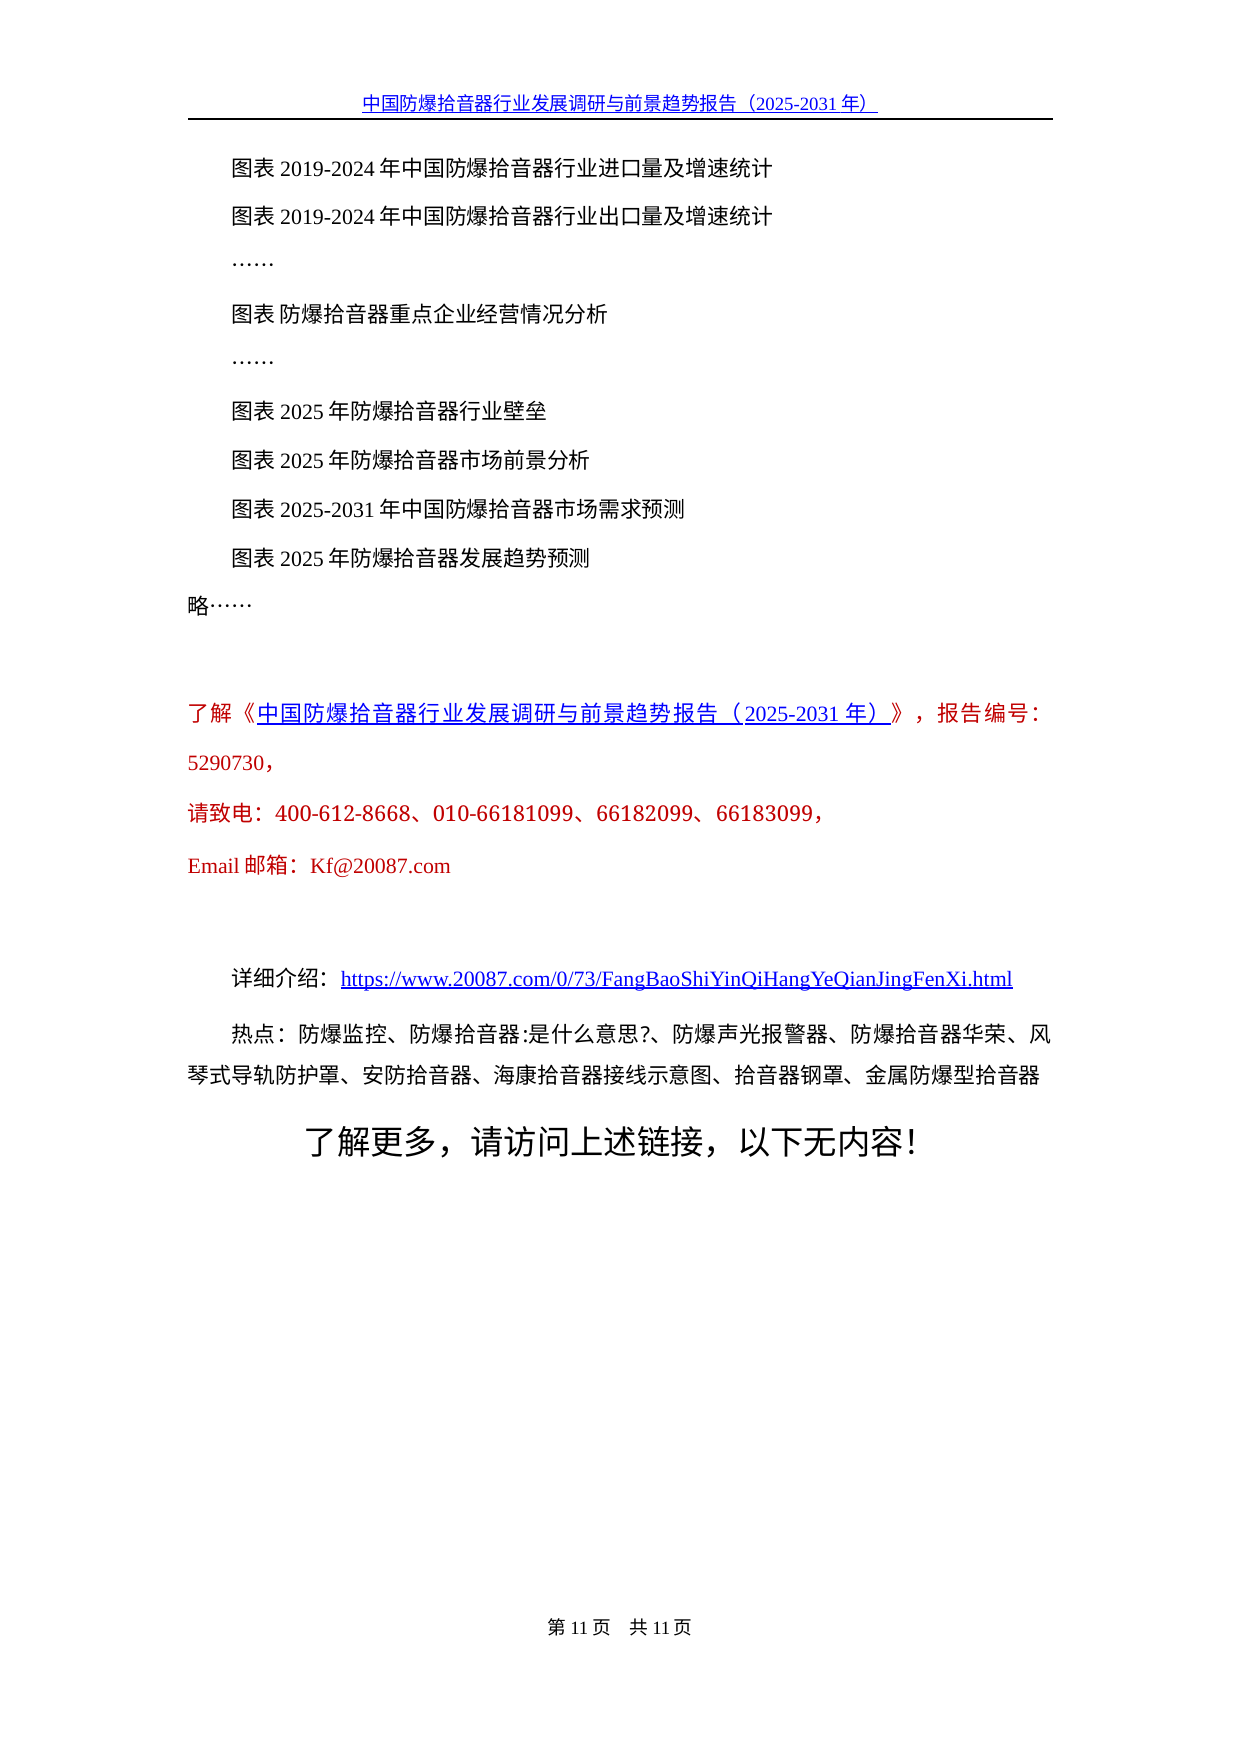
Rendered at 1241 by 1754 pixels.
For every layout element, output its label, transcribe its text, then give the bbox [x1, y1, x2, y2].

text 热点：防爆监控、防爆拾音器:是什么意思?、防爆声光报警器、防爆拾音器华荣、风琴式导轨防护罩、安防拾音器、海康拾音器接线示意图、拾音器钢罩、金属防爆型拾音器 [187, 1017, 1053, 1090]
title 了解更多，请访问上述链接，以下无内容！ [187, 1107, 1053, 1172]
text 请致电：400-612-8668、010-66181099、66182099、66183099， [187, 796, 1053, 828]
text 详细介绍：https://www.20087.com/0/73/FangBaoShiYinQiHangYeQianJingFenXi.html [187, 960, 1053, 993]
text 了解《中国防爆拾音器行业发展调研与前景趋势报告（2025-2031年）》，报告编号：5290730， [187, 695, 1053, 777]
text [187, 150, 1053, 621]
text Email邮箱：Kf@20087.com [187, 847, 1053, 880]
